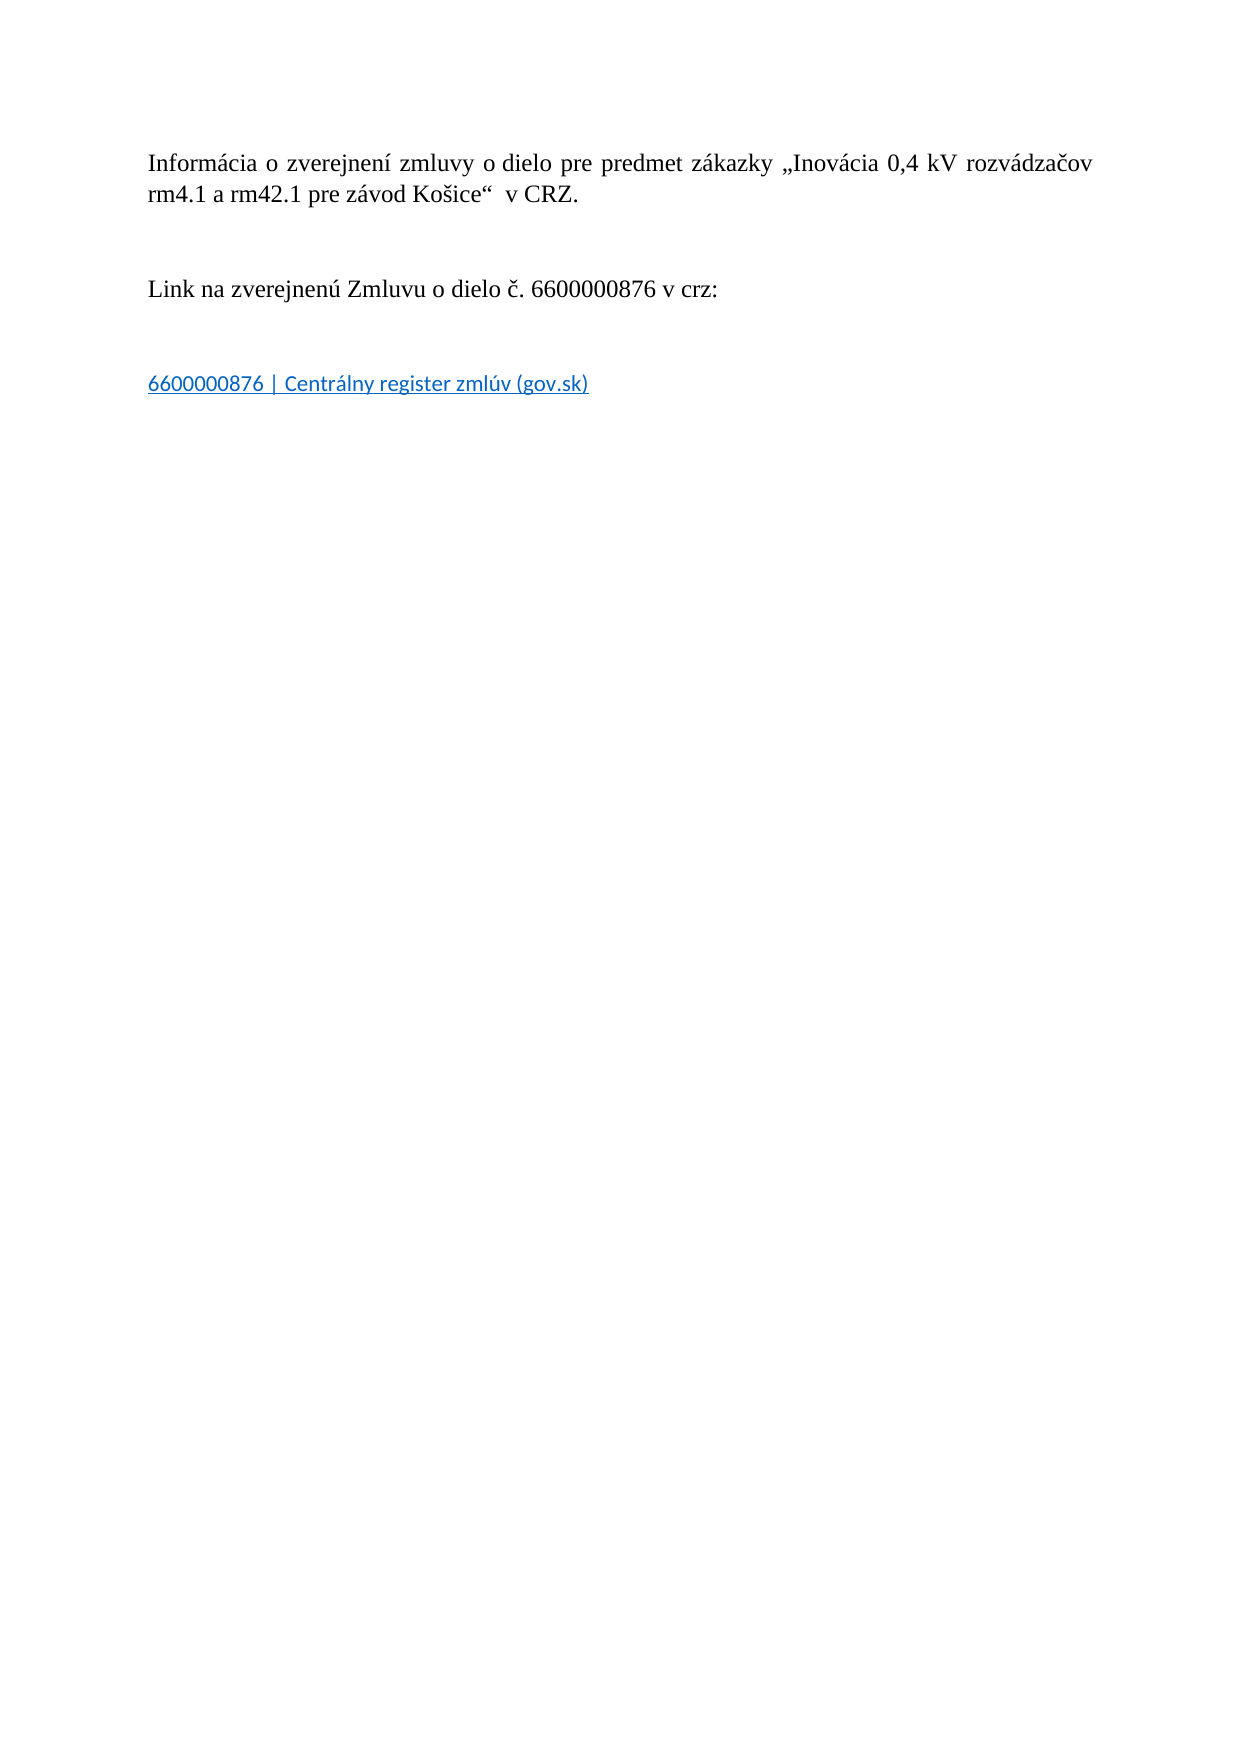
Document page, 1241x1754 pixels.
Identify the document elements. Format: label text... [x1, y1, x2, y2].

text Link na zverejnenú Zmluvu o dielo č. 6600000876 v crz: [148, 274, 1093, 303]
text Informácia o zverejnení zmluvy o dielo pre predmet zákazky „Inovácia 0,4 kV rozvádzačov rm4.1 a rm42.1 pre závod Košice“ v CRZ. [148, 148, 1093, 207]
text 6600000876 | Centrálny register zmlúv (gov.sk) [148, 369, 1093, 397]
